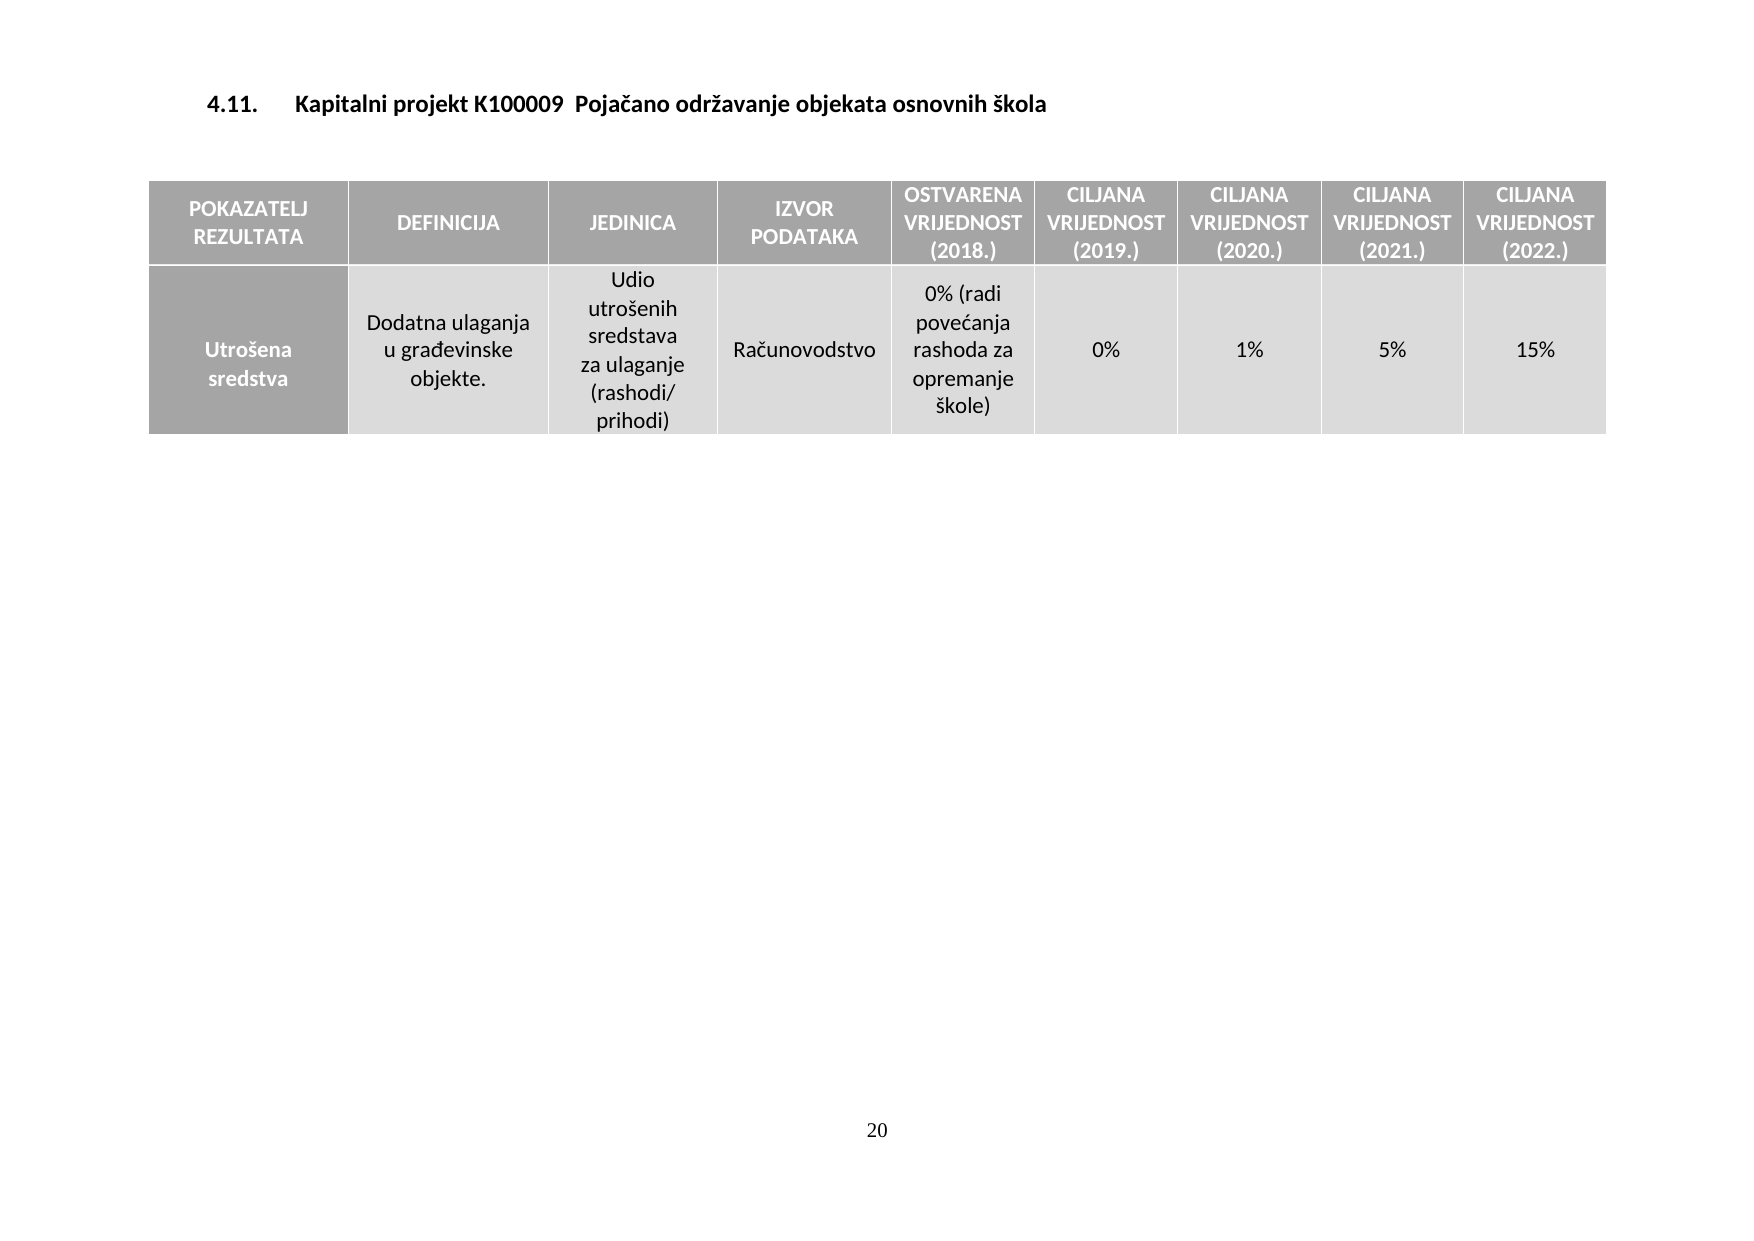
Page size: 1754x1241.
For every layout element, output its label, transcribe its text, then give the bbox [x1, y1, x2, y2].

table_header DEFINICIJA [349, 181, 548, 264]
table_header JEDINICA [549, 181, 717, 264]
table_header IZVOR PODATAKA [718, 181, 891, 264]
table_header POKAZATELJ REZULTATA [149, 181, 348, 264]
table_cell 5% [1322, 266, 1463, 434]
table_header CILJANA VRIJEDNOST (2019.) [1035, 181, 1177, 264]
table_cell Utrošena sredstva [149, 266, 348, 434]
table_header CILJANA VRIJEDNOST (2020.) [1178, 181, 1321, 264]
table_cell Računovodstvo [718, 266, 891, 434]
table_cell Udio utrošenih sredstava za ulaganje (rashodi/ prihodi) [549, 266, 717, 434]
table_cell Dodatna ulaganja u građevinske objekte. [349, 266, 548, 434]
table_header CILJANA VRIJEDNOST (2022.) [1464, 181, 1606, 264]
table_cell 1% [1178, 266, 1321, 434]
list Kapitalni projekt K100009 Pojačano održavanje objekata osnovnih škola [207, 89, 1606, 119]
table_header CILJANA VRIJEDNOST (2021.) [1322, 181, 1463, 264]
table_cell 0% [1035, 266, 1177, 434]
table_cell 0% (radi povećanja rashoda za opremanje škole) [892, 266, 1034, 434]
table_header OSTVARENA VRIJEDNOST (2018.) [892, 181, 1034, 264]
table_cell 15% [1464, 266, 1606, 434]
